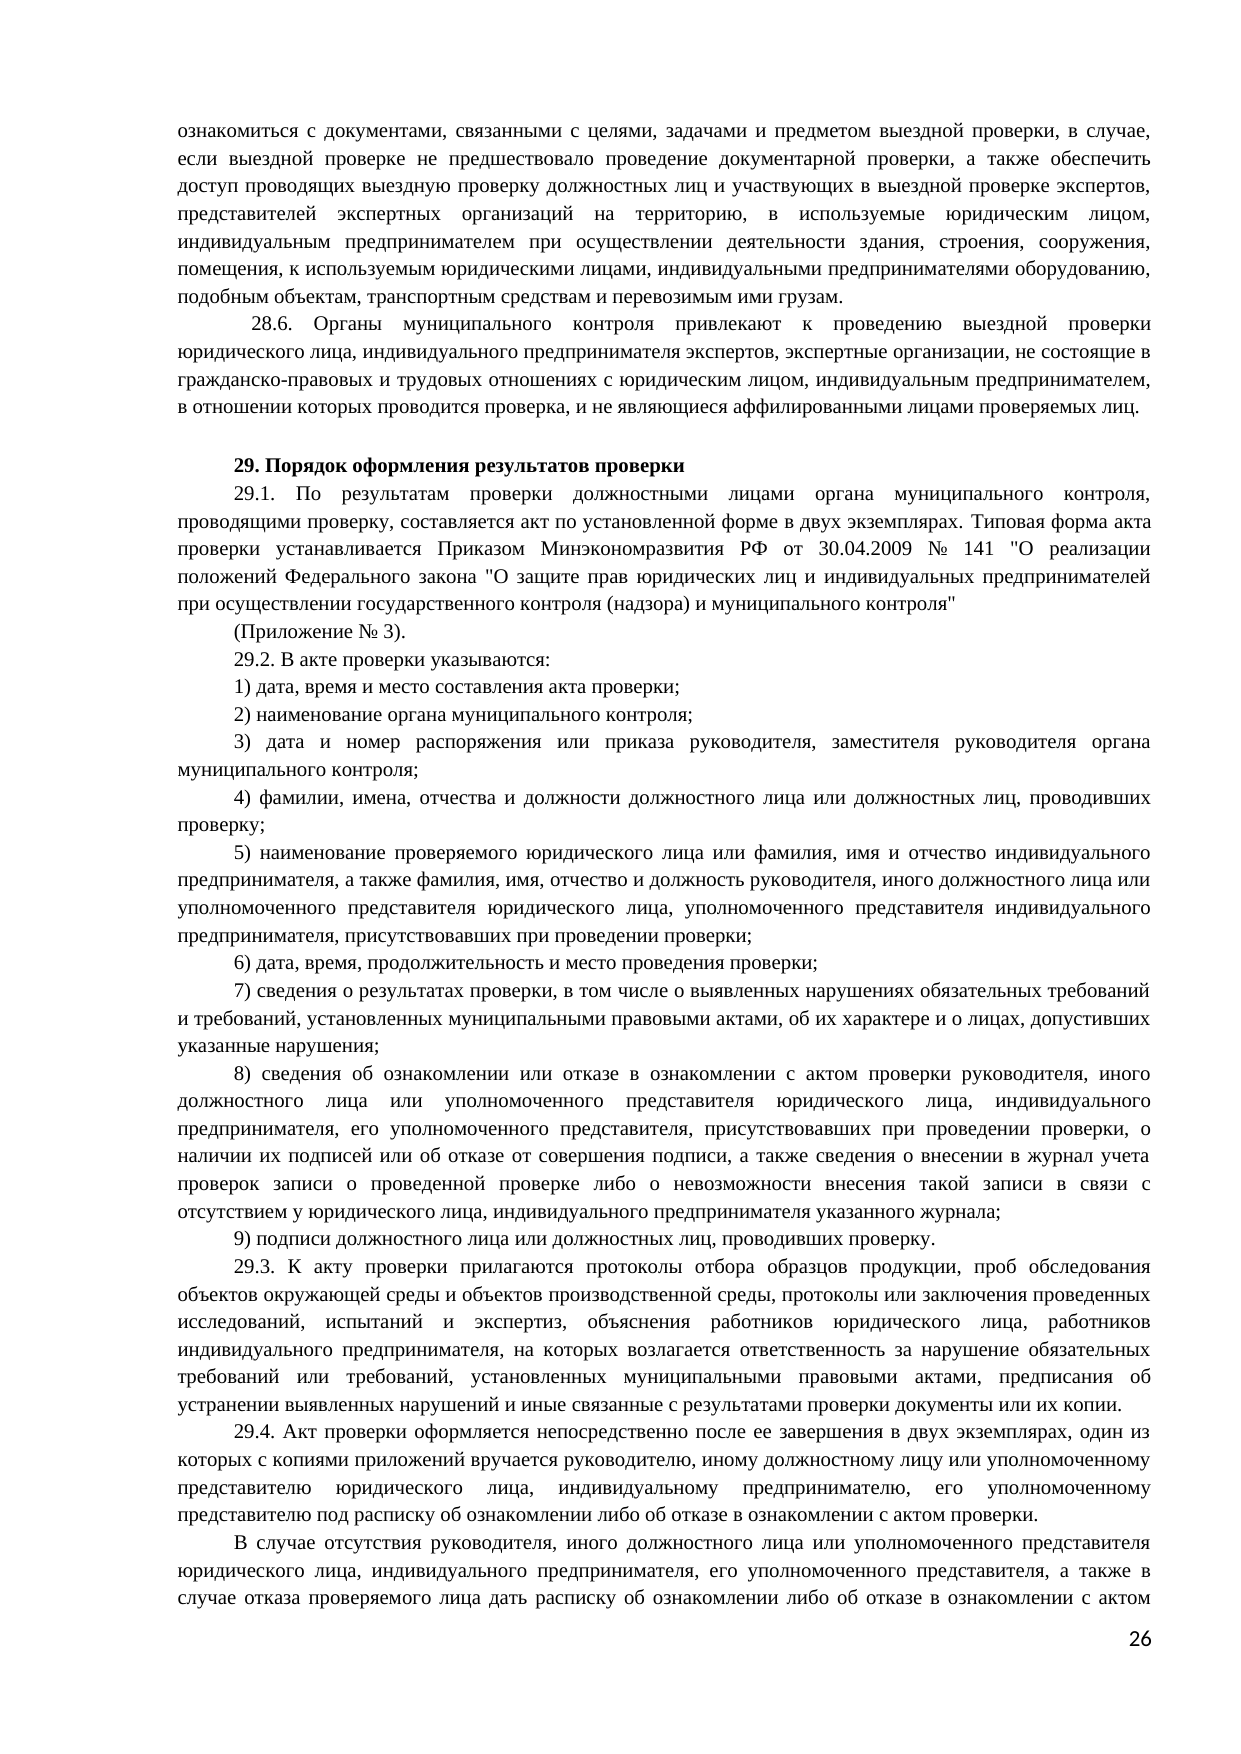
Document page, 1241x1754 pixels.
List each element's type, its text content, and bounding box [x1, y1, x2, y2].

text 5) наименование проверяемого юридического лица или фамилия, имя и отчество индивидуального предпринимателя, а также фамилия, имя, отчество и должность руководителя, иного должностного лица или уполномоченного представителя юридического лица, уполномоченного представителя индивидуального предпринимателя, присутствовавших при проведении проверки; [177, 840, 1152, 947]
text 6) дата, время, продолжительность и место проведения проверки; [177, 950, 1152, 974]
text 29.4. Акт проверки оформляется непосредственно после ее завершения в двух экземплярах, один из которых с копиями приложений вручается руководителю, иному должностному лицу или уполномоченному представителю юридического лица, индивидуальному предпринимателю, его уполномоченному представителю под расписку об ознакомлении либо об отказе в ознакомлении с актом проверки. [177, 1419, 1152, 1526]
text 29.3. К акту проверки прилагаются протоколы отбора образцов продукции, проб обследования объектов окружающей среды и объектов производственной среды, протоколы или заключения проведенных исследований, испытаний и экспертиз, объяснения работников юридического лица, работников индивидуального предпринимателя, на которых возлагается ответственность за нарушение обязательных требований или требований, установленных муниципальными правовыми актами, предписания об устранении выявленных нарушений и иные связанные с результатами проверки документы или их копии. [177, 1254, 1152, 1416]
text (Приложение № 3). [177, 619, 1152, 643]
text 28.6. Органы муниципального контроля привлекают к проведению выездной проверки юридического лица, индивидуального предпринимателя экспертов, экспертные организации, не состоящие в гражданско-правовых и трудовых отношениях с юридическим лицом, индивидуальным предпринимателем, в отношении которых проводится проверка, и не являющиеся аффилированными лицами проверяемых лиц. [177, 311, 1152, 418]
text 29. Порядок оформления результатов проверки [177, 453, 1152, 477]
text 9) подписи должностного лица или должностных лиц, проводивших проверку. [177, 1226, 1152, 1250]
text 7) сведения о результатах проверки, в том числе о выявленных нарушениях обязательных требований и требований, установленных муниципальными правовыми актами, об их характере и о лицах, допустивших указанные нарушения; [177, 978, 1152, 1057]
text 29.2. В акте проверки указываются: [177, 647, 1152, 671]
text 1) дата, время и место составления акта проверки; [177, 674, 1152, 698]
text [177, 118, 1152, 308]
text 29.1. По результатам проверки должностными лицами органа муниципального контроля, проводящими проверку, составляется акт по установленной форме в двух экземплярах. Типовая форма акта проверки устанавливается Приказом Минэкономразвития РФ от 30.04.2009 № 141 "О реализации положений Федерального закона "О защите прав юридических лиц и индивидуальных предпринимателей при осуществлении государственного контроля (надзора) и муниципального контроля" [177, 481, 1152, 615]
text 8) сведения об ознакомлении или отказе в ознакомлении с актом проверки руководителя, иного должностного лица или уполномоченного представителя юридического лица, индивидуального предпринимателя, его уполномоченного представителя, присутствовавших при проведении проверки, о наличии их подписей или об отказе от совершения подписи, а также сведения о внесении в журнал учета проверок записи о проведенной проверке либо о невозможности внесения такой записи в связи с отсутствием у юридического лица, индивидуального предпринимателя указанного журнала; [177, 1061, 1152, 1223]
text 3) дата и номер распоряжения или приказа руководителя, заместителя руководителя органа муниципального контроля; [177, 729, 1152, 781]
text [177, 1530, 1152, 1609]
text 2) наименование органа муниципального контроля; [177, 702, 1152, 726]
text 4) фамилии, имена, отчества и должности должностного лица или должностных лиц, проводивших проверку; [177, 784, 1152, 836]
